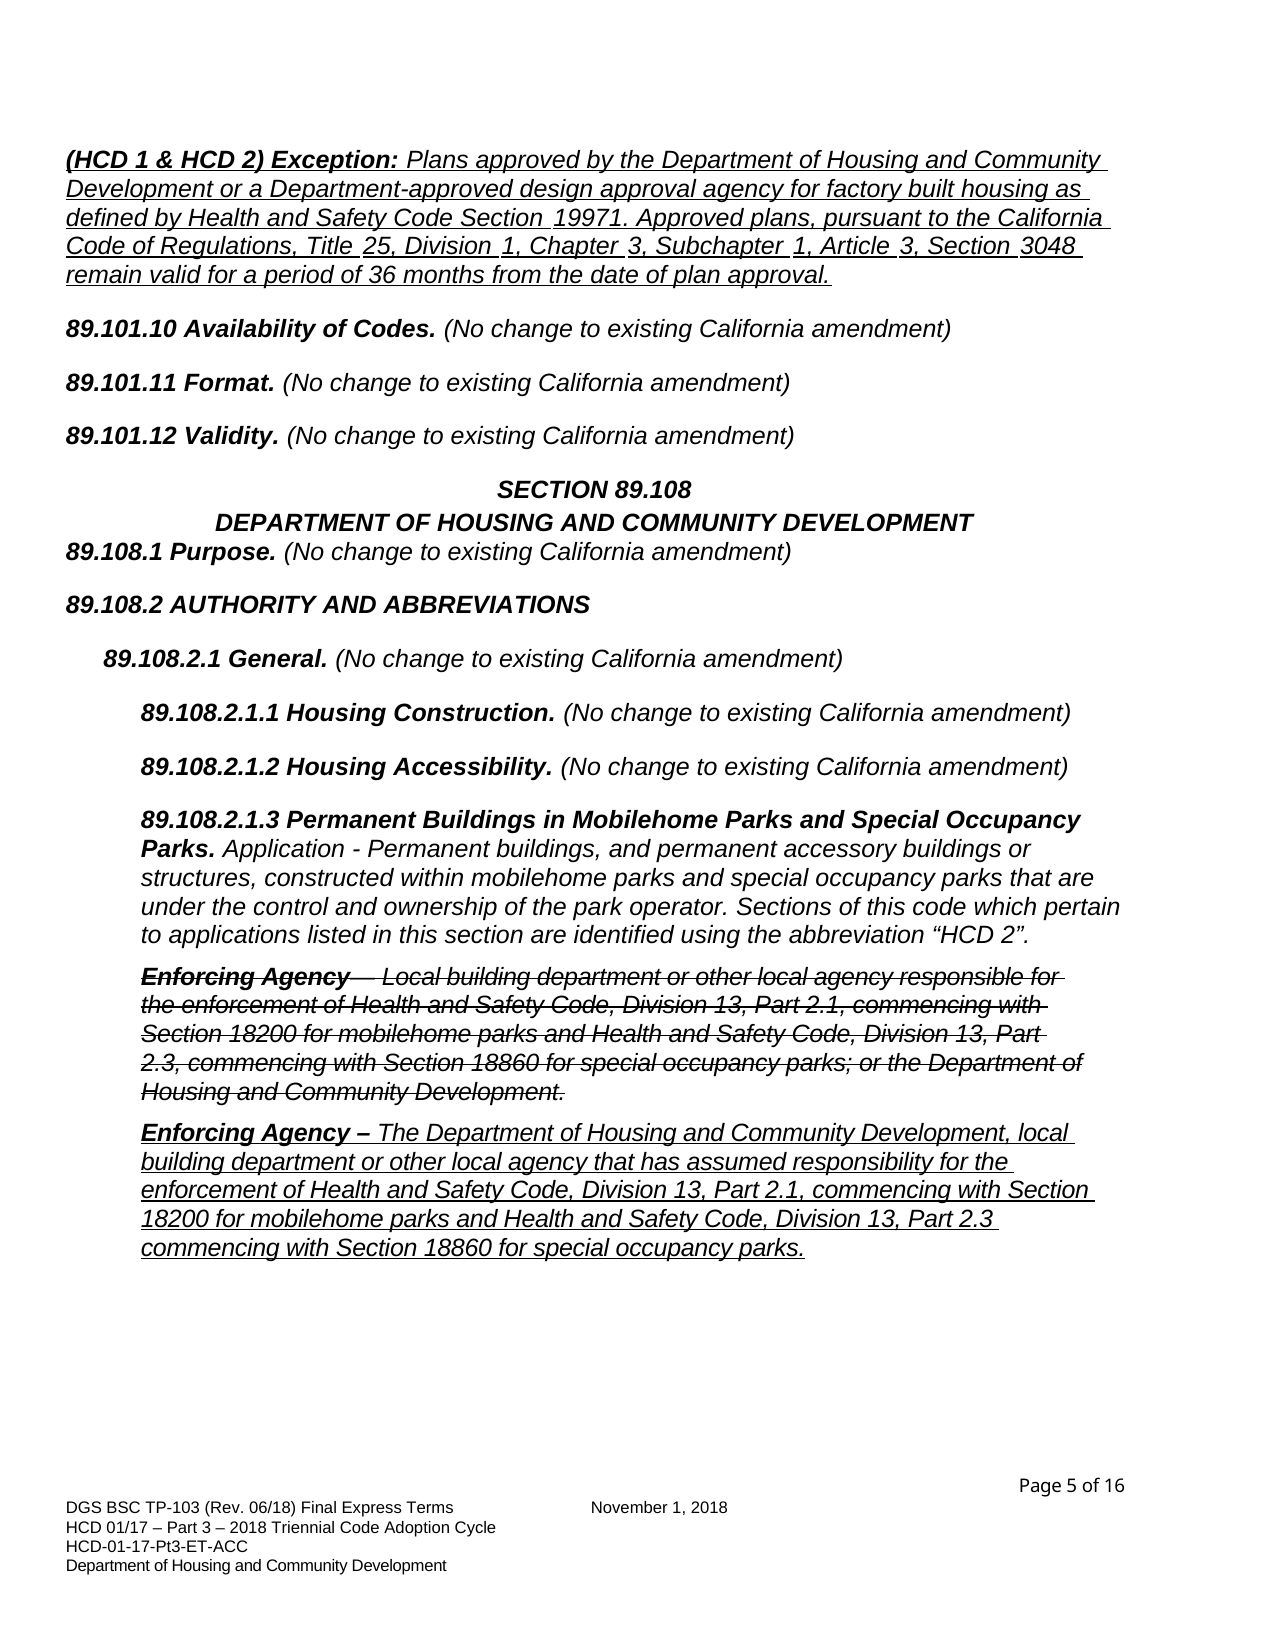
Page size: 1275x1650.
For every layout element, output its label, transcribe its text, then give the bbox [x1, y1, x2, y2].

text 89.108.2.1 General. (No change to existing California amendment) [94, 644, 1125, 673]
subtitle SECTION 89.108 [66, 475, 1125, 504]
text 89.108.2.1.3 Permanent Buildings in Mobilehome Parks and Special Occupancy Parks. Application - Permanent buildings, and permanent accessory buildings or structures, constructed within mobilehome parks and special occupancy parks that are under the control and ownership of the park operator. Sections of this code which pertain to applications listed in this section are identified using the abbreviation “HCD 2”. [141, 805, 1125, 949]
text 89.108.1 Purpose. (No change to existing California amendment) [66, 537, 1125, 565]
text Enforcing Agency – The Department of Housing and Community Development, local building department or other local agency that has assumed responsibility for the enforcement of Health and Safety Code, Division 13, Part 2.1, commencing with Section 18200 for mobilehome parks and Health and Safety Code, Division 13, Part 2.3 commencing with Section 18860 for special occupancy parks. [141, 1118, 1125, 1262]
text 89.108.2 AUTHORITY AND ABBREVIATIONS [66, 590, 1125, 619]
text 89.101.11 Format. (No change to existing California amendment) [66, 367, 1125, 396]
text (HCD 1 & HCD 2) Exception: Plans approved by the Department of Housing and Community Development or a Department-approved design approval agency for factory built housing as defined by Health and Safety Code Section 19971. Approved plans, pursuant to the California Code of Regulations, Title 25, Division 1, Chapter 3, Subchapter 1, Article 3, Section 3048 remain valid for a period of 36 months from the date of plan approval. [66, 145, 1125, 289]
text Enforcing Agency— Local building department or other local agency responsible for the enforcement of Health and Safety Code, Division 13, Part 2.1, commencing with Section 18200 for mobilehome parks and Health and Safety Code, Division 13, Part 2.3, commencing with Section 18860 for special occupancy parks; or the Department of Housing and Community Development. [141, 962, 1087, 1105]
text 89.101.10 Availability of Codes. (No change to existing California amendment) [66, 314, 1125, 342]
text 89.101.12 Validity. (No change to existing California amendment) [66, 421, 1125, 450]
subtitle DEPARTMENT OF HOUSING AND COMMUNITY DEVELOPMENT [66, 508, 1125, 537]
text 89.108.2.1.1 Housing Construction. (No change to existing California amendment) [141, 698, 1125, 727]
text 89.108.2.1.2 Housing Accessibility. (No change to existing California amendment) [141, 752, 1125, 780]
